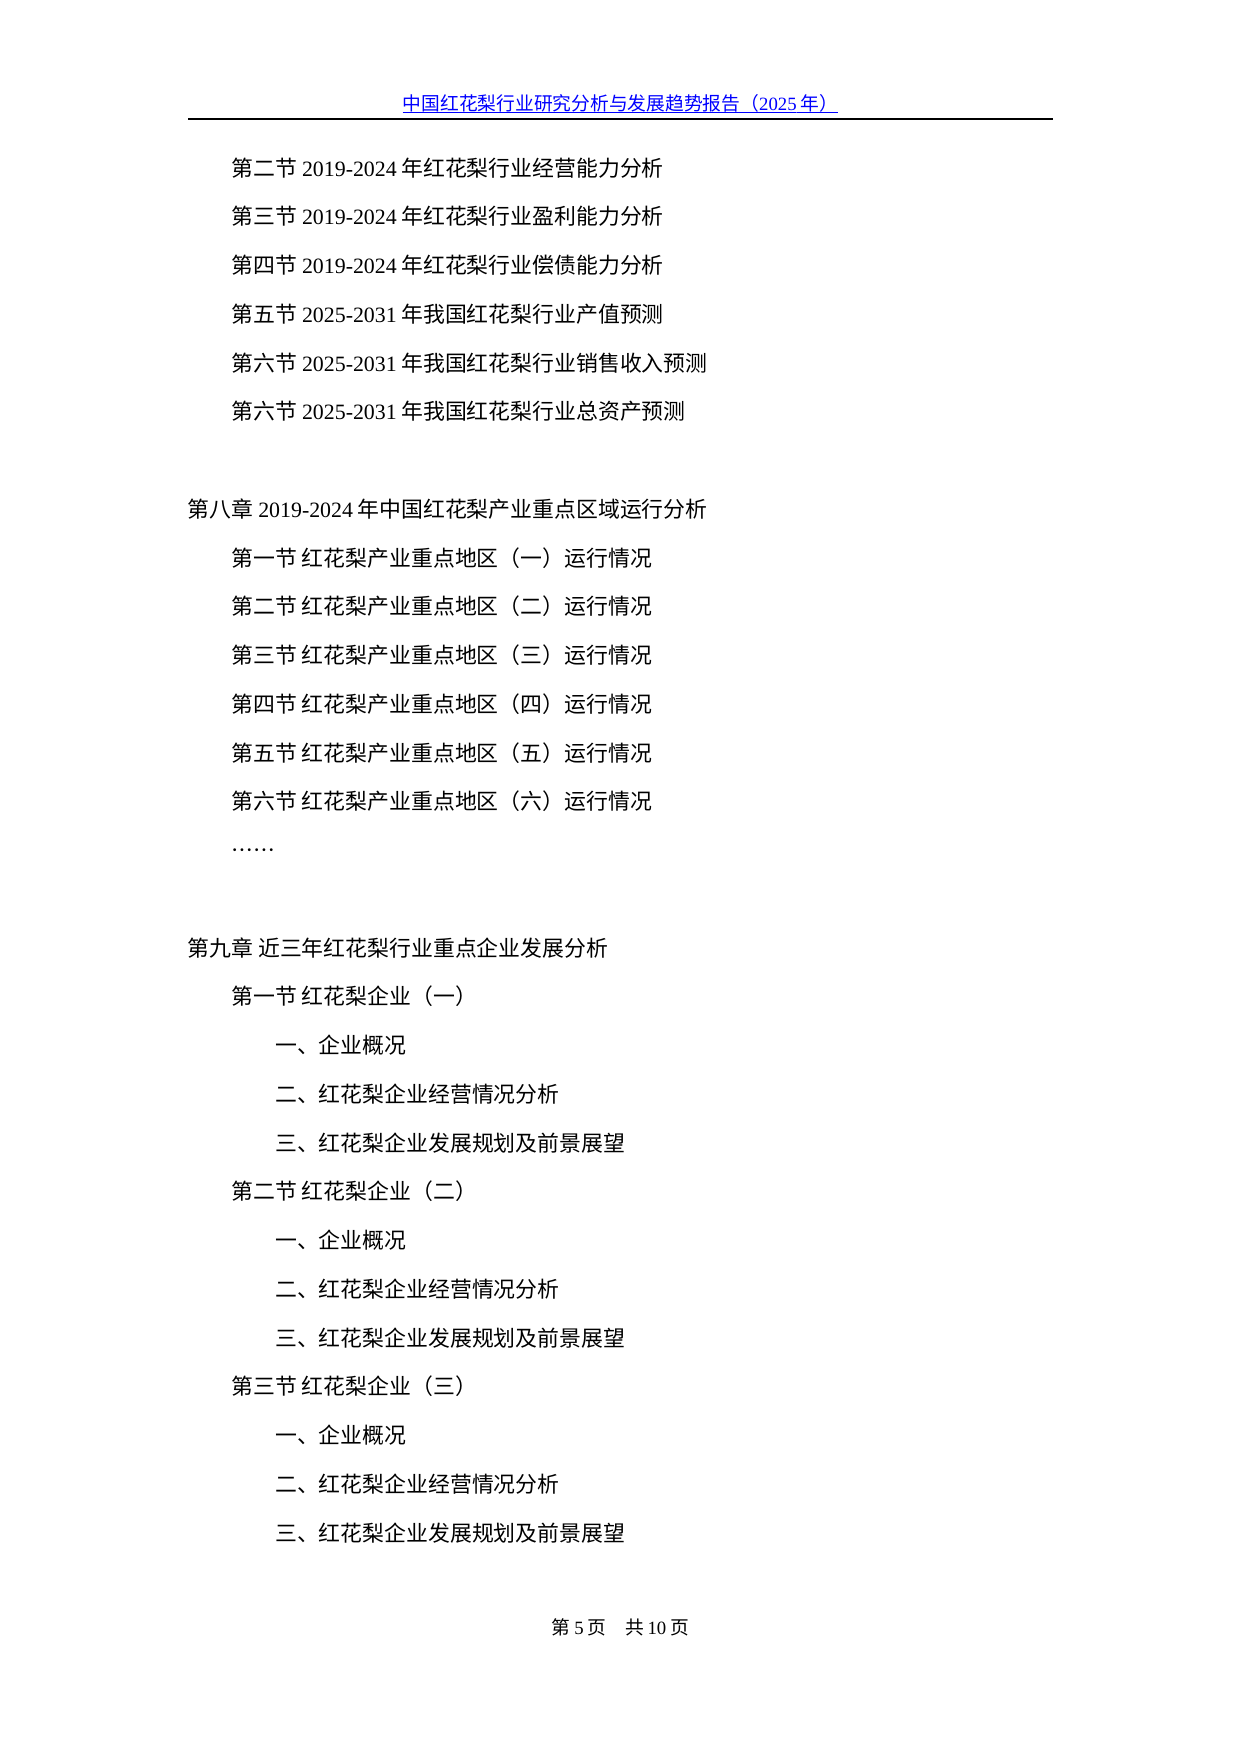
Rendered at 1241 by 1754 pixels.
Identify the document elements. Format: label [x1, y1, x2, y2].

text [187, 150, 1053, 1548]
